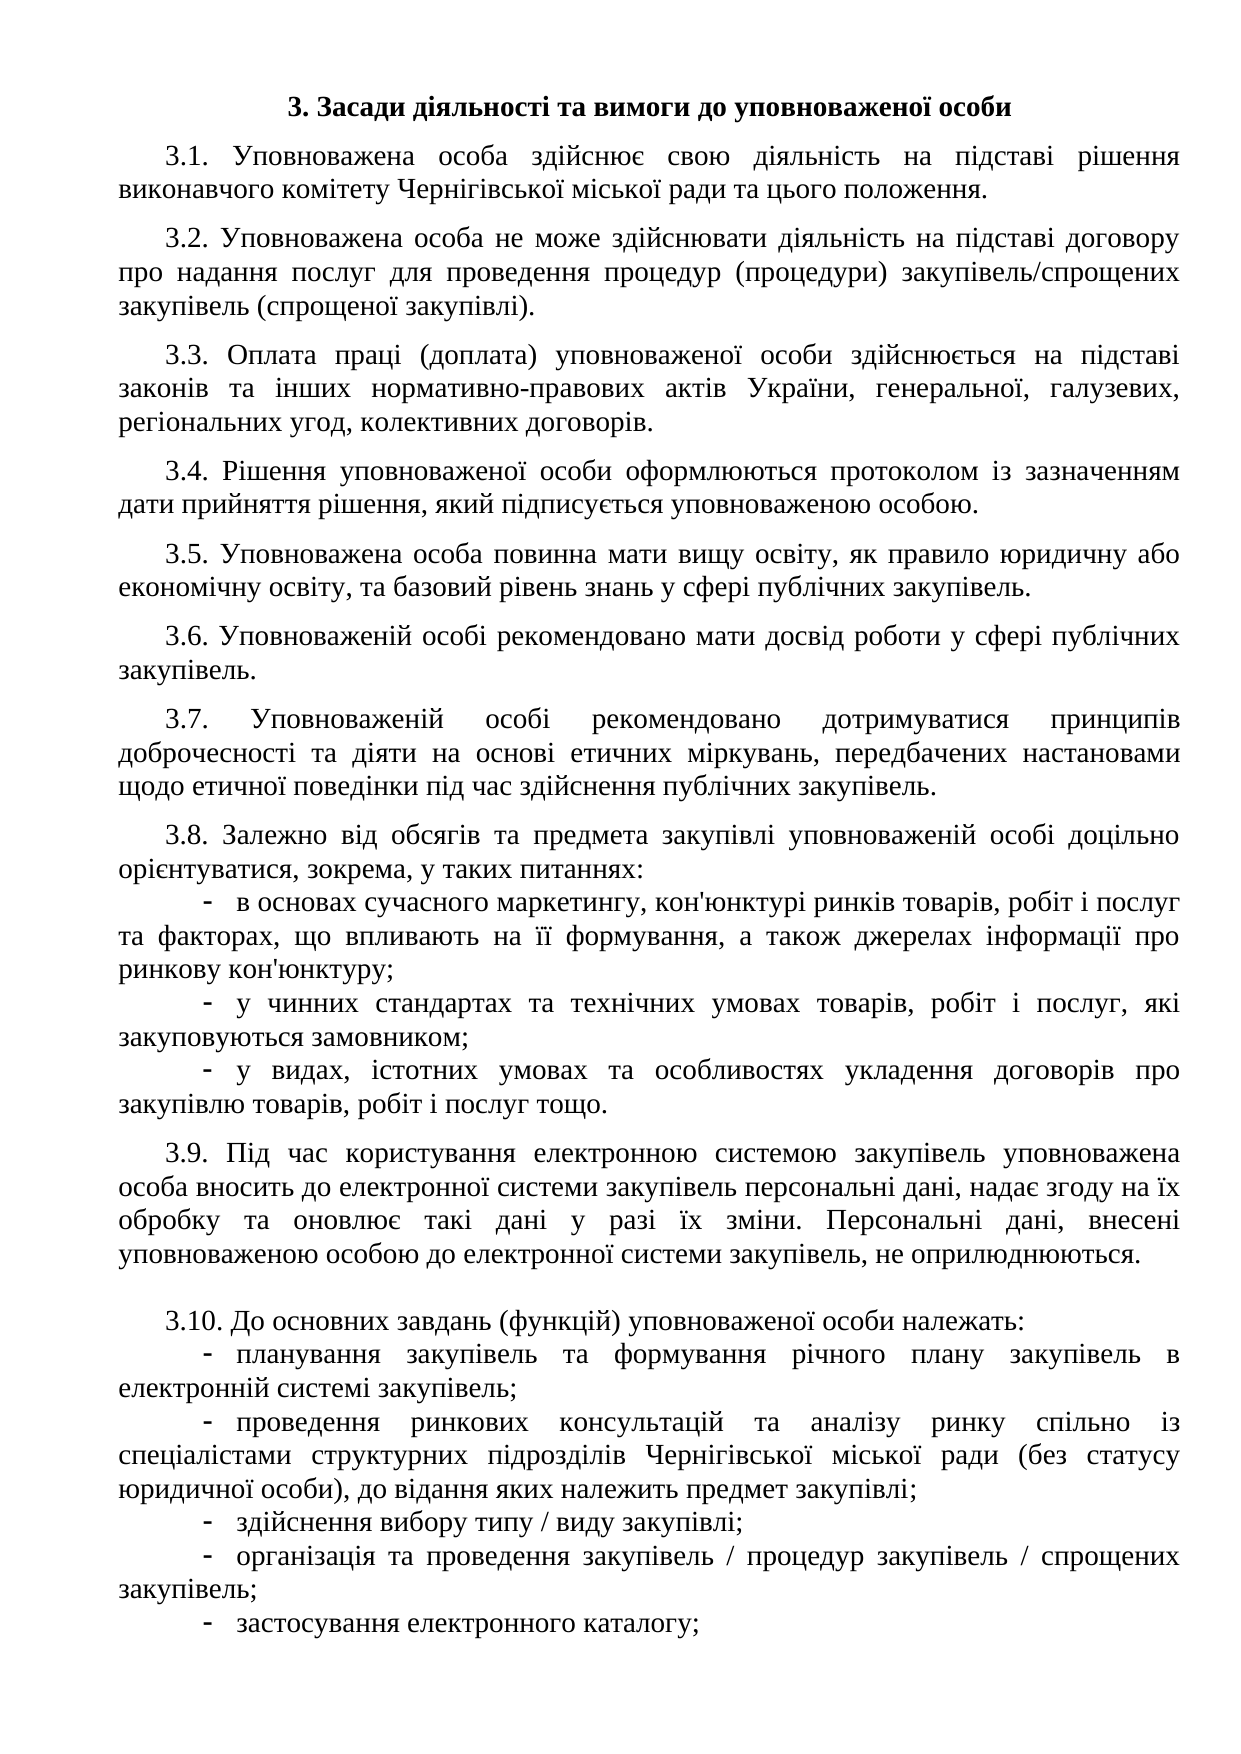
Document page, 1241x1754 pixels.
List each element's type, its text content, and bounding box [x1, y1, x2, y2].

text 3.8. Залежно від обсягів та предмета закупівлі уповноваженій особі доцільно орієнтуватися, зокрема, у таких питаннях: [118, 817, 1181, 884]
list здійснення вибору типу / виду закупівлі; [118, 1504, 1181, 1538]
text 3.10. До основних завдань (функцій) уповноваженої особи належать: [118, 1303, 1181, 1336]
text 3.6. Уповноваженій особі рекомендовано мати досвід роботи у сфері публічних закупівель. [118, 618, 1181, 686]
text 3. Засади діяльності та вимоги до уповноваженої особи [118, 89, 1181, 122]
text 3.2. Уповноважена особа не може здійснювати діяльність на підставі договору про надання послуг для проведення процедур (процедури) закупівель/спрощених закупівель (спрощеної закупівлі). [118, 221, 1181, 321]
text 3.7. Уповноваженій особі рекомендовано дотримуватися принципів доброчесності та діяти на основі етичних міркувань, передбачених настановами щодо етичної поведінки під час здійснення публічних закупівель. [118, 701, 1181, 802]
text 3.5. Уповноважена особа повинна мати вищу освіту, як правило юридичну або економічну освіту, та базовий рівень знань у сфері публічних закупівель. [118, 536, 1181, 603]
list в основах сучасного маркетингу, кон'юнктурі ринків товарів, робіт і послуг та факторах, що впливають на її формування, а також джерелах інформації про ринкову кон'юнктуру; [118, 884, 1181, 985]
list застосування електронного каталогу; [118, 1605, 1181, 1639]
text 3.9. Під час користування електронною системою закупівель уповноважена особа вносить до електронної системи закупівель персональні дані, надає згоду на їх обробку та оновлює такі дані у разі їх зміни. Персональні дані, внесені уповноваженою особою до електронної системи закупівель, не оприлюднюються. [118, 1135, 1181, 1269]
list у чинних стандартах та технічних умовах товарів, робіт і послуг, які закуповуються замовником; [118, 985, 1181, 1052]
text 3.3. Оплата праці (доплата) уповноваженої особи здійснюється на підставі законів та інших нормативно-правових актів України, генеральної, галузевих, регіональних угод, колективних договорів. [118, 337, 1181, 437]
text 3.4. Рішення уповноваженої особи оформлюються протоколом із зазначенням дати прийняття рішення, який підписується уповноваженою особою. [118, 453, 1181, 520]
list проведення ринкових консультацій та аналізу ринку спільно із спеціалістами структурних підрозділів Чернігівської міської ради (без статусу юридичної особи), до відання яких належить предмет закупівлі; [118, 1404, 1181, 1504]
list організація та проведення закупівель / процедур закупівель / спрощених закупівель; [118, 1538, 1181, 1605]
list планування закупівель та формування річного плану закупівель в електронній системі закупівель; [118, 1336, 1181, 1404]
text 3.1. Уповноважена особа здійснює свою діяльність на підставі рішення виконавчого комітету Чернігівської міської ради та цього положення. [118, 138, 1181, 205]
list у видах, істотних умовах та особливостях укладення договорів про закупівлю товарів, робіт і послуг тощо. [118, 1052, 1181, 1119]
